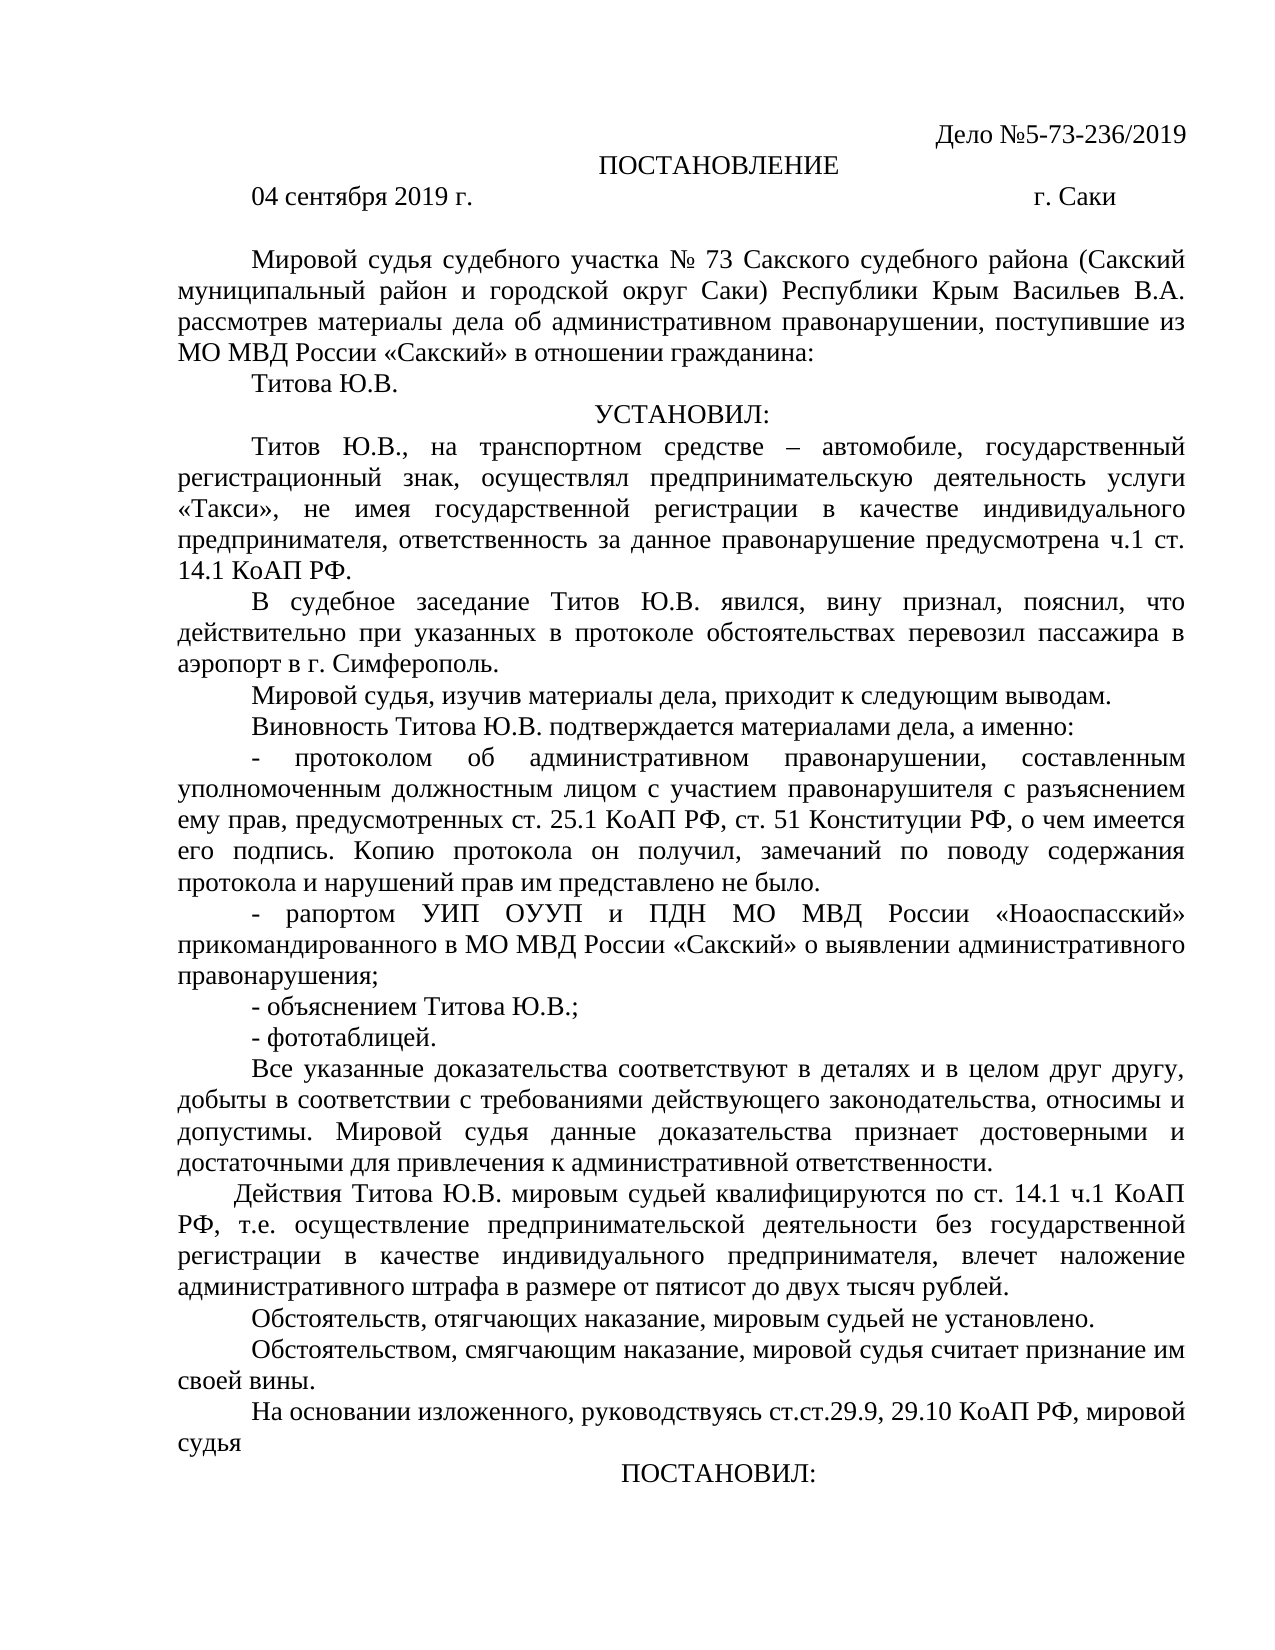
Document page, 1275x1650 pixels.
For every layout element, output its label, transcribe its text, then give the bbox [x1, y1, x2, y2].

text - объяснением Титова Ю.В.; [177, 990, 1186, 1021]
text Дело №5-73-236/2019 [177, 118, 1186, 149]
text На основании изложенного, руководствуясь ст.ст.29.9, 29.10 КоАП РФ, мировой судья [177, 1395, 1186, 1457]
text В судебное заседание Титов Ю.В. явился, вину признал, пояснил, что действительно при указанных в протоколе обстоятельствах перевозил пассажира в аэропорт в г. Симферополь. [177, 585, 1186, 679]
text Все указанные доказательства соответствуют в деталях и в целом друг другу, добыты в соответствии с требованиями действующего законодательства, относимы и допустимы. Мировой судья данные доказательства признает достоверными и достаточными для привлечения к административной ответственности. [177, 1052, 1186, 1177]
text Мировой судья судебного участка № 73 Сакского судебного района (Сакский муниципальный район и городской округ Саки) Республики Крым Васильев В.А. рассмотрев материалы дела об административном правонарушении, поступившие из МО МВД России «Сакский» в отношении гражданина: [177, 243, 1186, 367]
text Мировой судья, изучив материалы дела, приходит к следующим выводам. [177, 679, 1186, 710]
text 04 сентября 2019 г. г. Саки [177, 180, 1186, 212]
text Титов Ю.В., на транспортном средстве – автомобиле, государственный регистрационный знак, осуществлял предпринимательскую деятельность услуги «Такси», не имея государственной регистрации в качестве индивидуального предпринимателя, ответственность за данное правонарушение предусмотрена ч.1 ст. 14.1 КоАП РФ. [177, 429, 1186, 585]
text ПОСТАНОВЛЕНИЕ [177, 149, 1186, 180]
text ПОСТАНОВИЛ: [177, 1457, 1186, 1488]
text Виновность Титова Ю.В. подтверждается материалами дела, а именно: [177, 710, 1186, 741]
text Обстоятельств, отягчающих наказание, мировым судьей не установлено. [177, 1302, 1186, 1333]
text УСТАНОВИЛ: [177, 398, 1186, 429]
text Титова Ю.В. [177, 367, 1186, 398]
text - фототаблицей. [177, 1021, 1186, 1052]
text Действия Титова Ю.В. мировым судьей квалифицируются по ст. 14.1 ч.1 КоАП РФ, т.е. осуществление предпринимательской деятельности без государственной регистрации в качестве индивидуального предпринимателя, влечет наложение административного штрафа в размере от пятисот до двух тысяч рублей. [177, 1177, 1186, 1302]
text - протоколом об административном правонарушении, составленным уполномоченным должностным лицом с участием правонарушителя с разъяснением ему прав, предусмотренных ст. 25.1 КоАП РФ, ст. 51 Конституции РФ, о чем имеется его подпись. Копию протокола он получил, замечаний по поводу содержания протокола и нарушений прав им представлено не было. [177, 741, 1186, 897]
text - рапортом УИП ОУУП и ПДН МО МВД России «Ноаоспасский» прикомандированного в МО МВД России «Сакский» о выявлении административного правонарушения; [177, 897, 1186, 990]
text Обстоятельством, смягчающим наказание, мировой судья считает признание им своей вины. [177, 1333, 1186, 1395]
